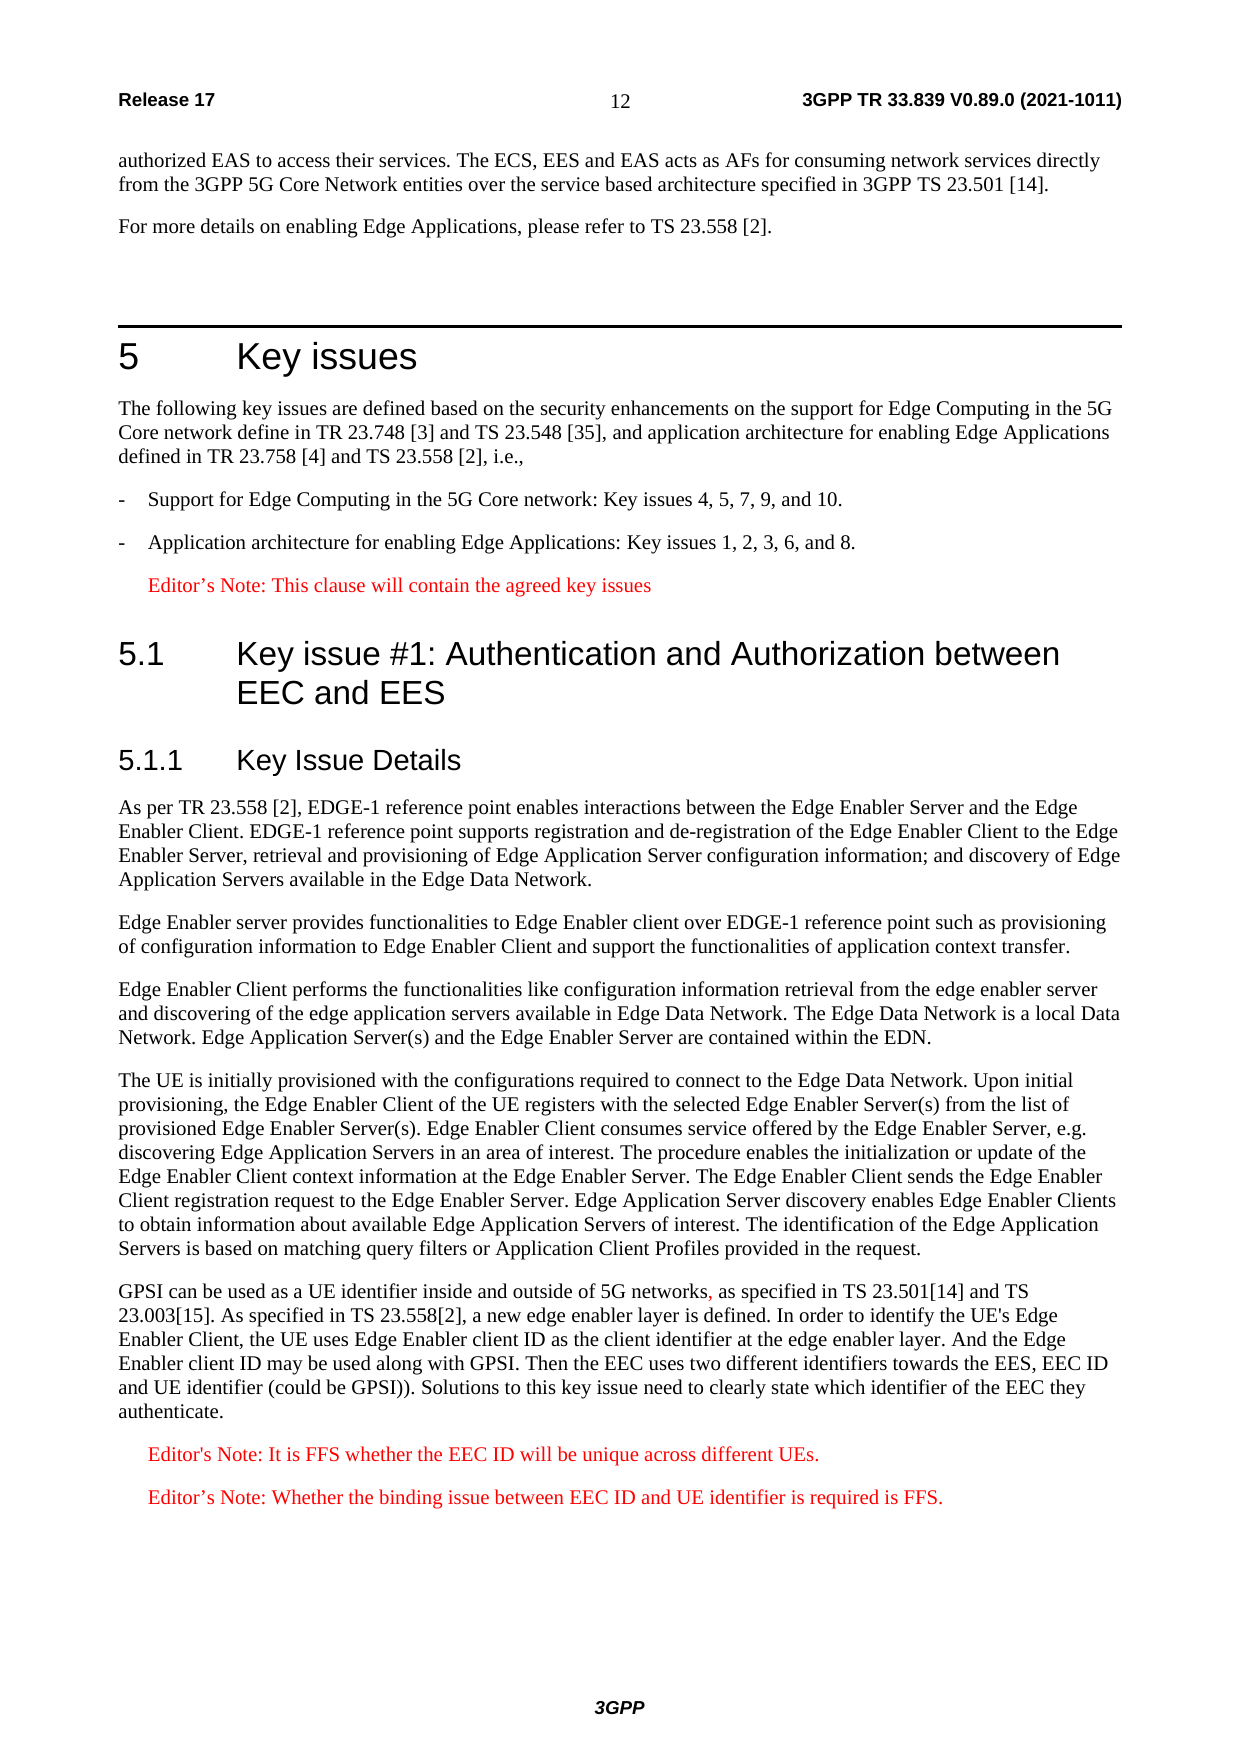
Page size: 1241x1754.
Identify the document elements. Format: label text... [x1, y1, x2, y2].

text Edge Enabler Client performs the functionalities like configuration information retrieval from the edge enabler server and discovering of the edge application servers available in Edge Data Network. The Edge Data Network is a local Data Network. Edge Application Server(s) and the Edge Enabler Server are contained within the EDN. [118, 977, 1122, 1049]
text Edge Enabler server provides functionalities to Edge Enabler client over EDGE-1 reference point such as provisioning of configuration information to Edge Enabler Client and support the functionalities of application context transfer. [118, 910, 1122, 958]
text Editor's Note: It is FFS whether the EEC ID will be unique across different UEs. [148, 1442, 1122, 1466]
text GPSI can be used as a UE identifier inside and outside of 5G networks, as specified in TS 23.501[14] and TS 23.003[15]. As specified in TS 23.558[2], a new edge enabler layer is defined. In order to identify the UE's Edge Enabler Client, the UE uses Edge Enabler client ID as the client identifier at the edge enabler layer. And the Edge Enabler client ID may be used along with GPSI. Then the EEC uses two different identifiers towards the EES, EEC ID and UE identifier (could be GPSI)). Solutions to this key issue need to clearly state which identifier of the EEC they authenticate. [118, 1279, 1122, 1423]
text Editor’s Note: Whether the binding issue between EEC ID and UE identifier is required is FFS. [148, 1485, 1122, 1509]
subtitle 5.1 Key issue #1: Authentication and Authorization between EEC and EES [118, 634, 1122, 711]
subtitle 5 Key issues [118, 328, 1122, 377]
text The UE is initially provisioned with the configurations required to connect to the Edge Data Network. Upon initial provisioning, the Edge Enabler Client of the UE registers with the selected Edge Enabler Server(s) from the list of provisioned Edge Enabler Server(s). Edge Enabler Client consumes service offered by the Edge Enabler Server, e.g. discovering Edge Application Servers in an area of interest. The procedure enables the initialization or update of the Edge Enabler Client context information at the Edge Enabler Server. The Edge Enabler Client sends the Edge Enabler Client registration request to the Edge Enabler Server. Edge Application Server discovery enables Edge Enabler Clients to obtain information about available Edge Application Servers of interest. The identification of the Edge Application Servers is based on matching query filters or Application Client Profiles provided in the request. [118, 1068, 1122, 1260]
text As per TR 23.558 [2], EDGE-1 reference point enables interactions between the Edge Enabler Server and the Edge Enabler Client. EDGE-1 reference point supports registration and de-registration of the Edge Enabler Client to the Edge Enabler Server, retrieval and provisioning of Edge Application Server configuration information; and discovery of Edge Application Servers available in the Edge Data Network. [118, 795, 1122, 891]
text For more details on enabling Edge Applications, please refer to TS 23.558 [2]. [118, 214, 1122, 238]
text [118, 147, 1122, 196]
subtitle 5.1.1 Key Issue Details [118, 742, 1122, 776]
